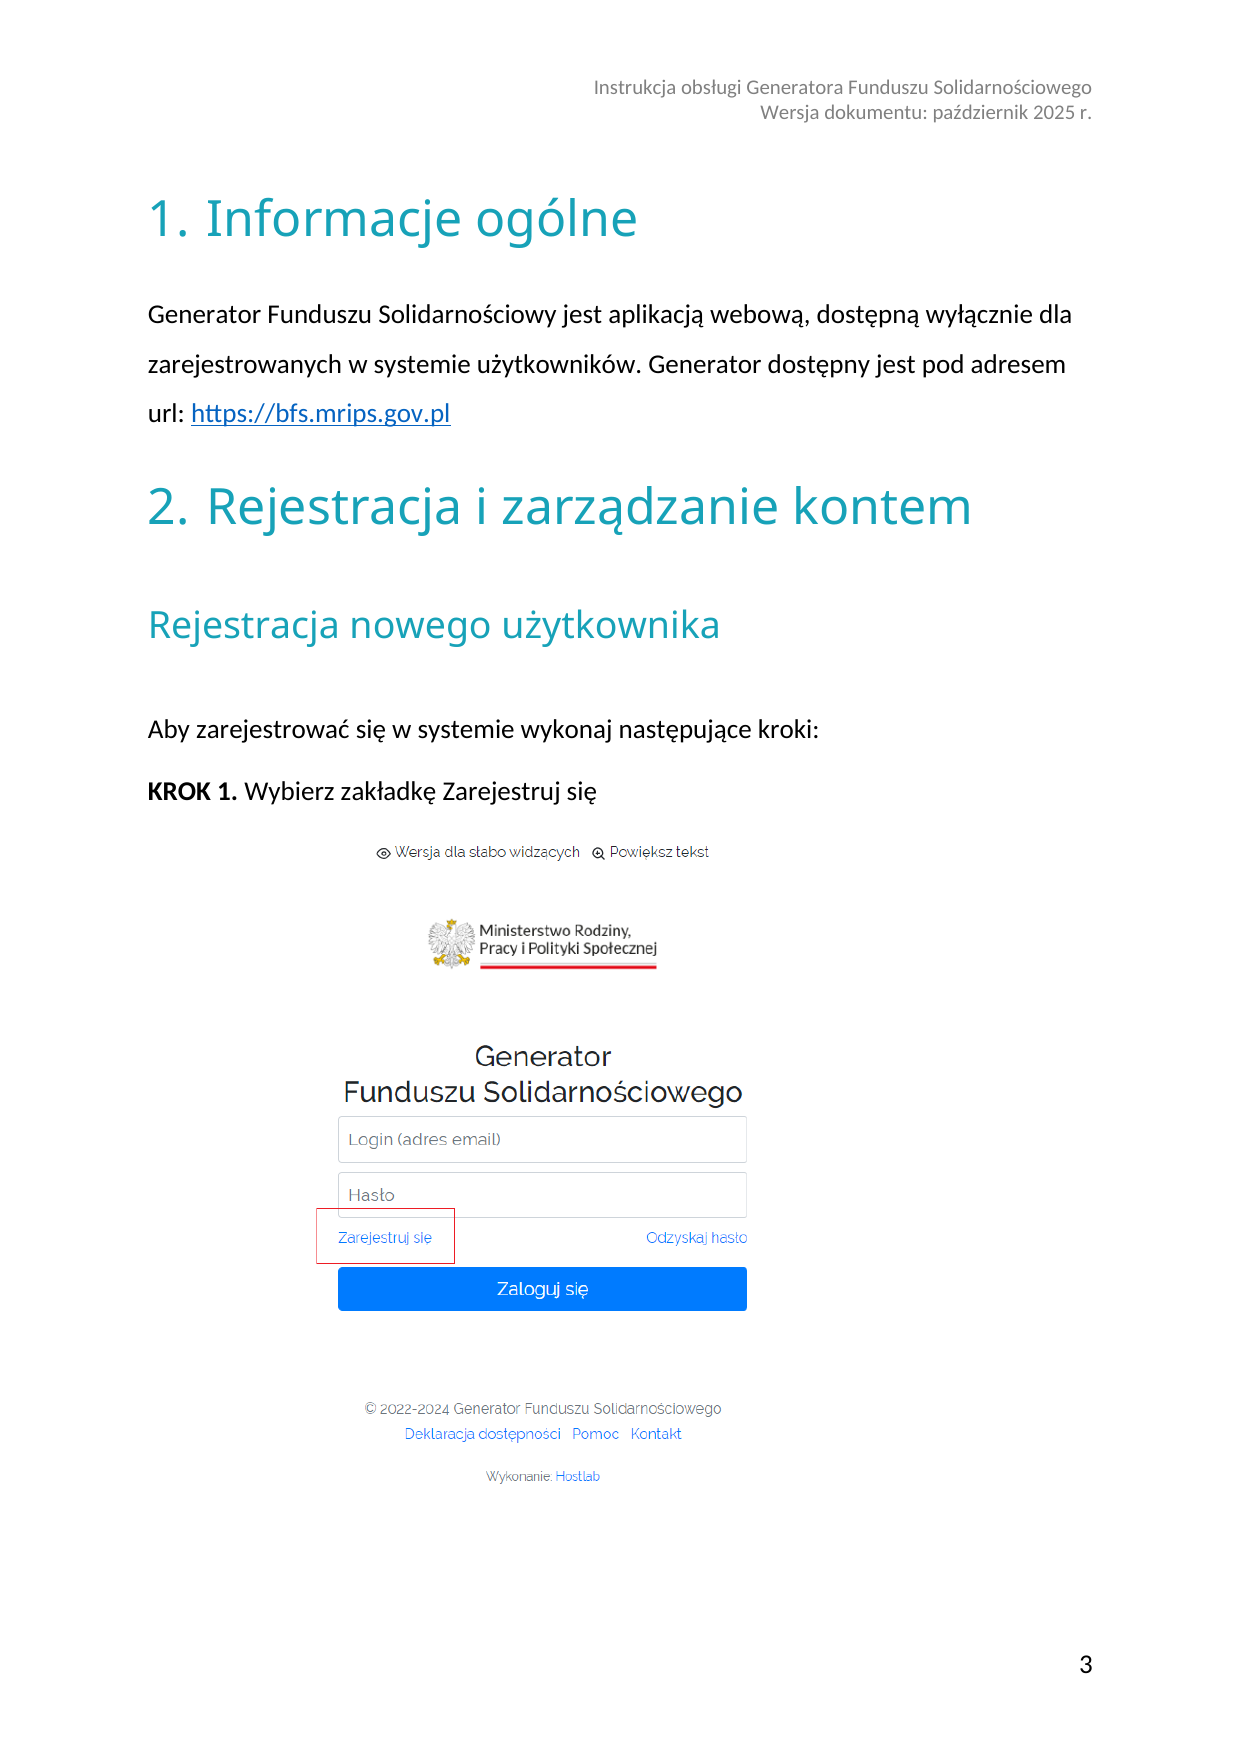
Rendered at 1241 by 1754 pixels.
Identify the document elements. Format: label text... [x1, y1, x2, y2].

text Generator Funduszu Solidarnościowy jest aplikacją webową, dostępną wyłącznie dla zarejestrowanych w systemie użytkowników. Generator dostępny jest pod adresem url: https://bfs.mrips.gov.pl [148, 297, 1093, 429]
text Aby zarejestrować się w systemie wykonaj następujące kroki: [148, 712, 1093, 745]
subtitle Rejestracja nowego użytkownika [148, 598, 1093, 649]
text KROK 1. Wybierz zakładkę Zarejestruj się [148, 774, 1093, 807]
picture [147, 836, 956, 1533]
subtitle Informacje ogólne [148, 183, 1093, 251]
subtitle Rejestracja i zarządzanie kontem [148, 471, 1093, 539]
